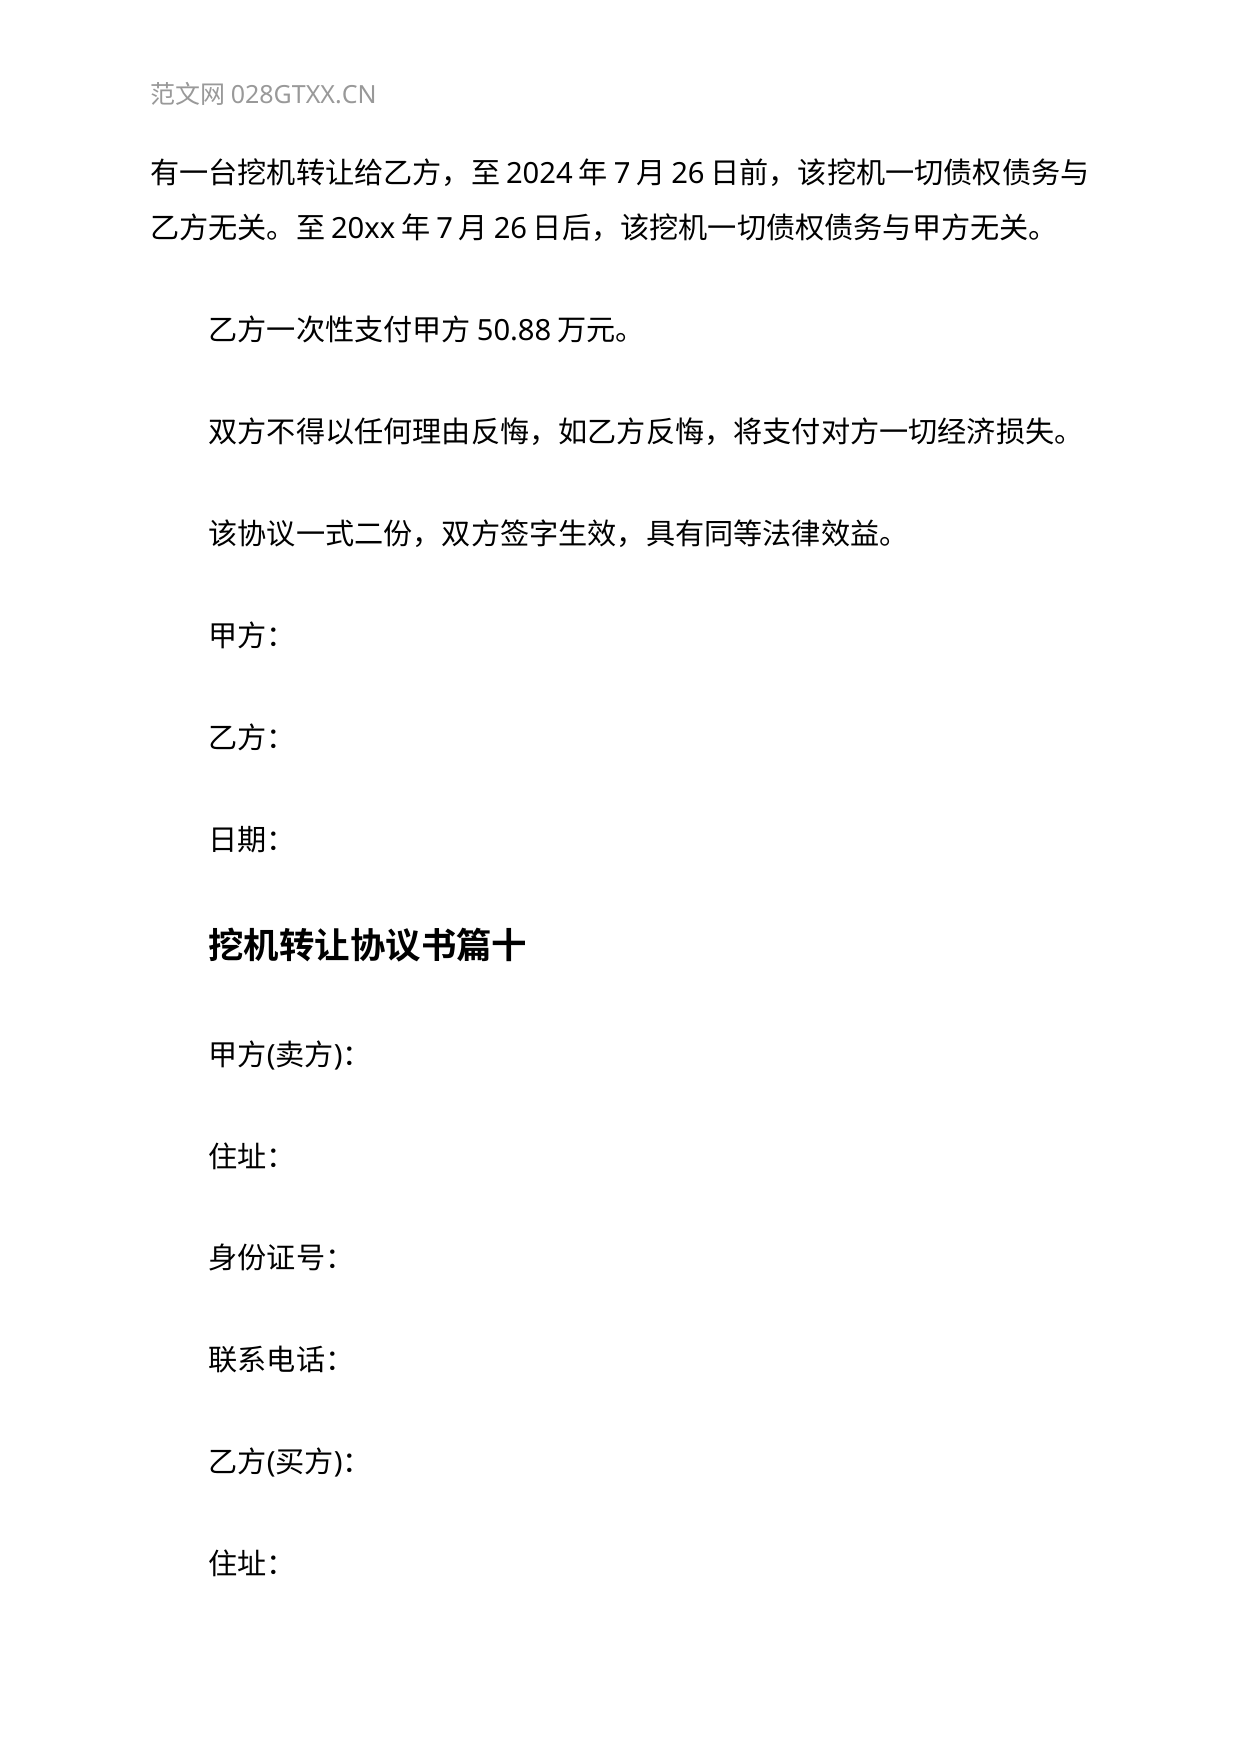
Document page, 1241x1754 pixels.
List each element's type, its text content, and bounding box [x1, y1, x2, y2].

text 日期： [150, 816, 1090, 858]
text 甲方： [150, 612, 1090, 655]
text 住址： [150, 1133, 1090, 1176]
text 住址： [150, 1541, 1090, 1583]
text 乙方一次性支付甲方50.88万元。 [150, 307, 1090, 349]
text 身份证号： [150, 1235, 1090, 1277]
text 挖机转让协议书篇十 [150, 918, 1090, 969]
text 该协议一式二份，双方签字生效，具有同等法律效益。 [150, 511, 1090, 553]
text 甲方(卖方)： [150, 1031, 1090, 1074]
text 乙方： [150, 714, 1090, 757]
text 双方不得以任何理由反悔，如乙方反悔，将支付对方一切经济损失。 [150, 409, 1090, 451]
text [150, 150, 1090, 247]
text 联系电话： [150, 1337, 1090, 1379]
text 乙方(买方)： [150, 1438, 1090, 1481]
